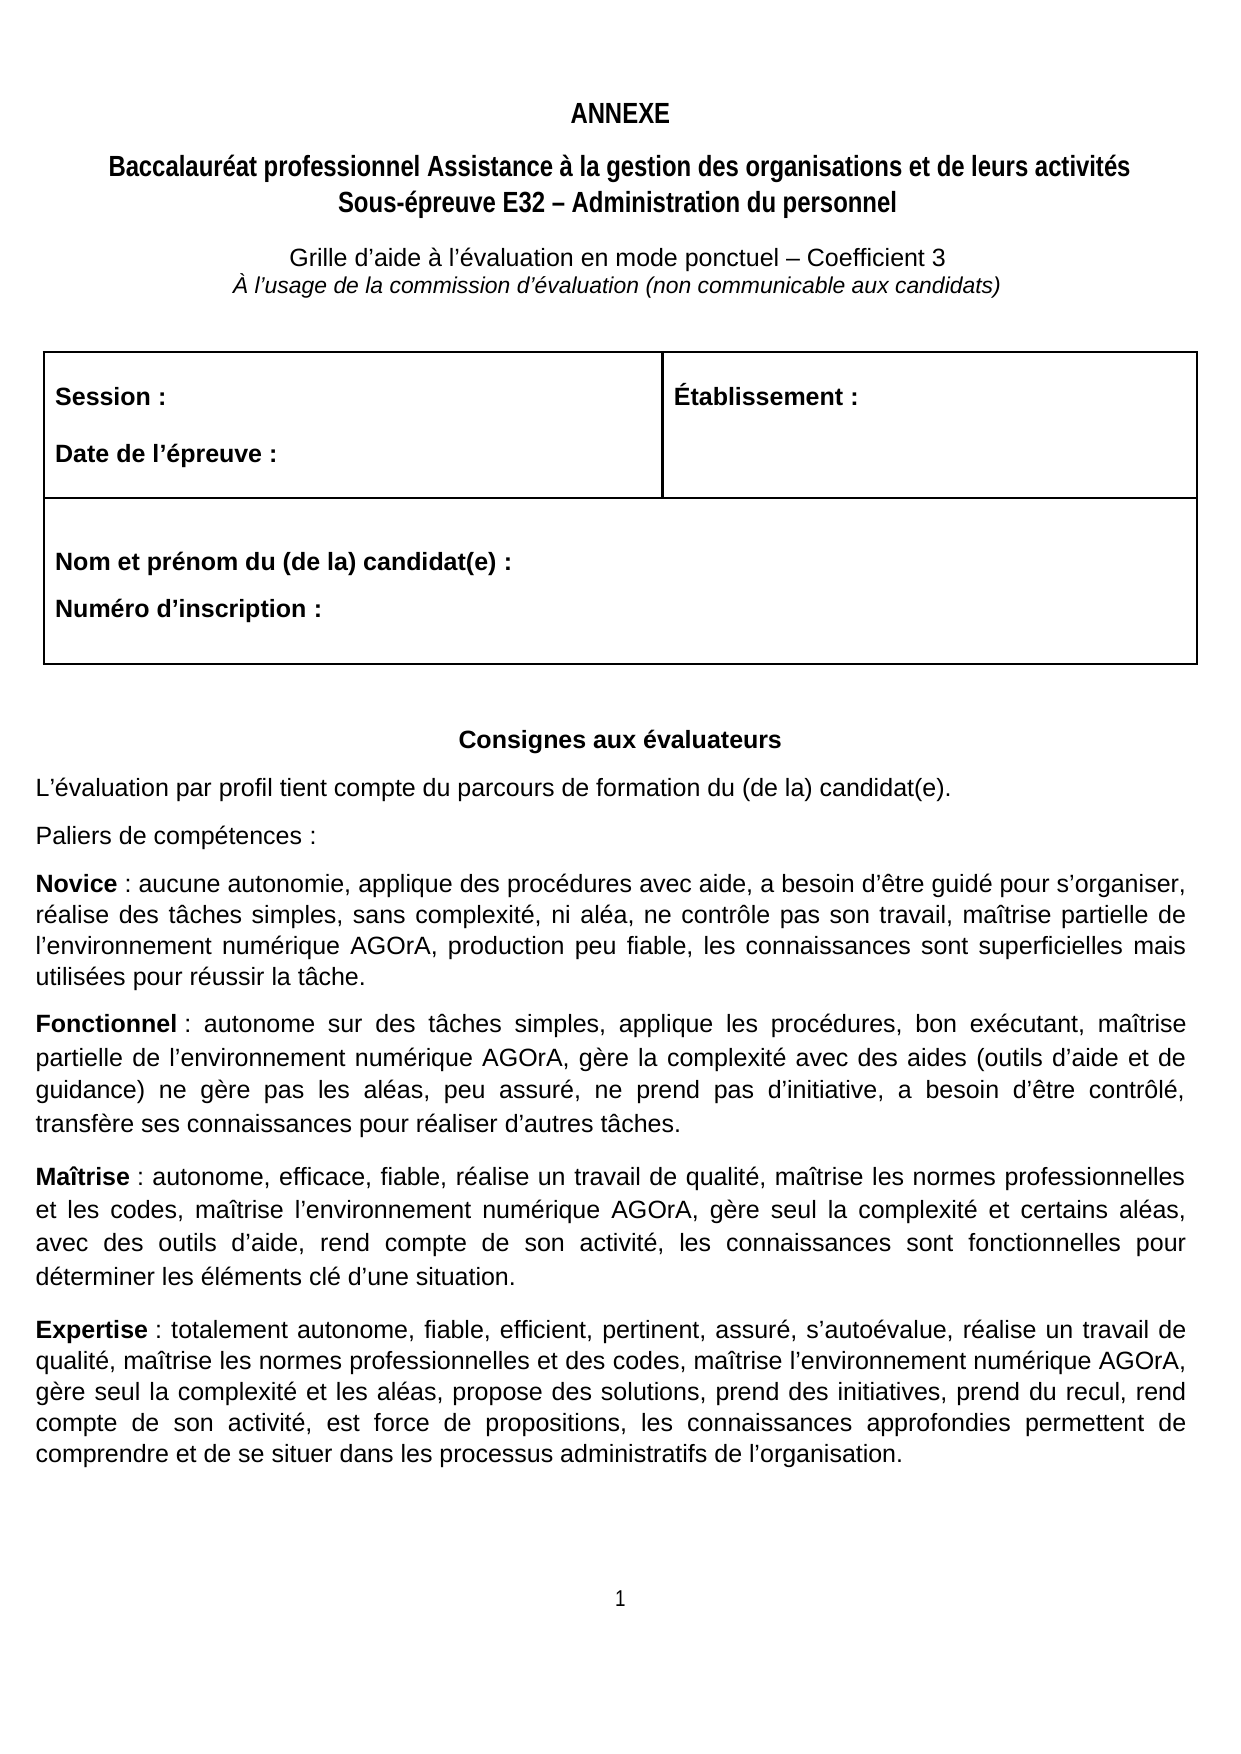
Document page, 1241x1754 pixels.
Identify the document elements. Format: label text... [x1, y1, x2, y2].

text ANNEXE [35, 97, 1205, 130]
table_cell Nom et prénom du (de la) candidat(e) : Numéro d’inscription : [45, 499, 1196, 662]
text Fonctionnel : autonome sur des tâches simples, applique les procédures, bon exécutant, maîtrise partielle de l’environnement numérique AGOrA, gère la complexité avec des aides (outils d’aide et de guidance) ne gère pas les aléas, peu assuré, ne prend pas d’initiative, a besoin d’être contrôlé, transfère ses connaissances pour réaliser d’autres tâches. [35, 1009, 1188, 1137]
text 1 [35, 1585, 1205, 1611]
text Sous-épreuve E32 – Administration du personnel [35, 185, 1200, 219]
text Expertise : totalement autonome, fiable, efficient, pertinent, assuré, s’autoévalue, réalise un travail de qualité, maîtrise les normes professionnelles et des codes, maîtrise l’environnement numérique AGOrA, gère seul la complexité et les aléas, propose des solutions, prend des initiatives, prend du recul, rend compte de son activité, est force de propositions, les connaissances approfondies permettent de comprendre et de se situer dans les processus administratifs de l’organisation. [35, 1315, 1188, 1468]
text À l’usage de la commission d’évaluation (non communicable aux candidats) [35, 272, 1200, 298]
table_header Établissement : [664, 353, 1196, 497]
text Maîtrise : autonome, efficace, fiable, réalise un travail de qualité, maîtrise les normes professionnelles et les codes, maîtrise l’environnement numérique AGOrA, gère seul la complexité et certains aléas, avec des outils d’aide, rend compte de son activité, les connaissances sont fonctionnelles pour déterminer les éléments clé d’une situation. [35, 1162, 1188, 1290]
text Paliers de compétences : [35, 821, 1205, 850]
text Baccalauréat professionnel Assistance à la gestion des organisations et de leurs activités [35, 149, 1205, 183]
text Novice : aucune autonomie, applique des procédures avec aide, a besoin d’être guidé pour s’organiser, réalise des tâches simples, sans complexité, ni aléa, ne contrôle pas son travail, maîtrise partielle de l’environnement numérique AGOrA, production peu fiable, les connaissances sont superficielles mais utilisées pour réussir la tâche. [35, 869, 1188, 991]
table_header Session : Date de l’épreuve : [45, 353, 661, 497]
text Grille d’aide à l’évaluation en mode ponctuel – Coefficient 3 [35, 243, 1200, 272]
text L’évaluation par profil tient compte du parcours de formation du (de la) candidat(e). [35, 773, 1205, 802]
text Consignes aux évaluateurs [35, 726, 1205, 754]
